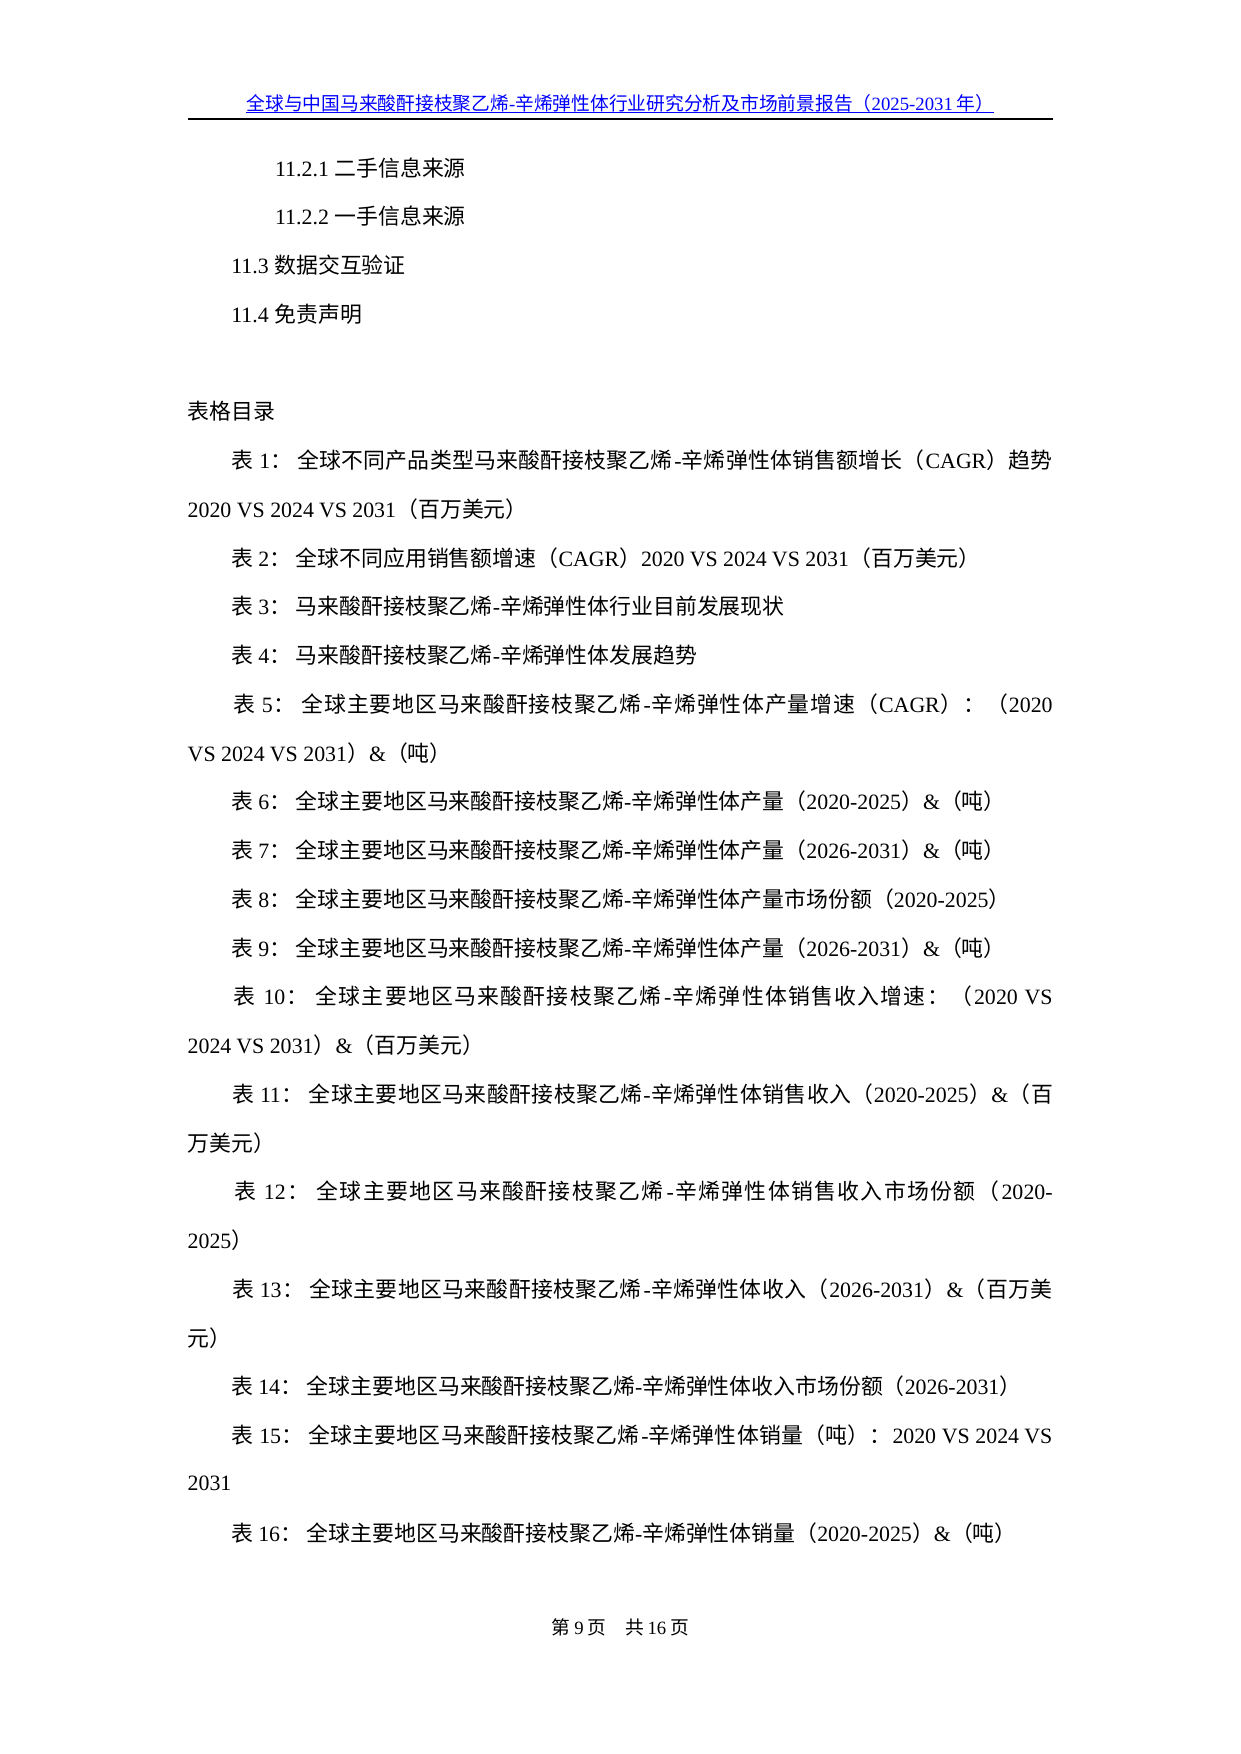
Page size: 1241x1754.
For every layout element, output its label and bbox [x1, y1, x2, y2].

text [187, 150, 1053, 1548]
